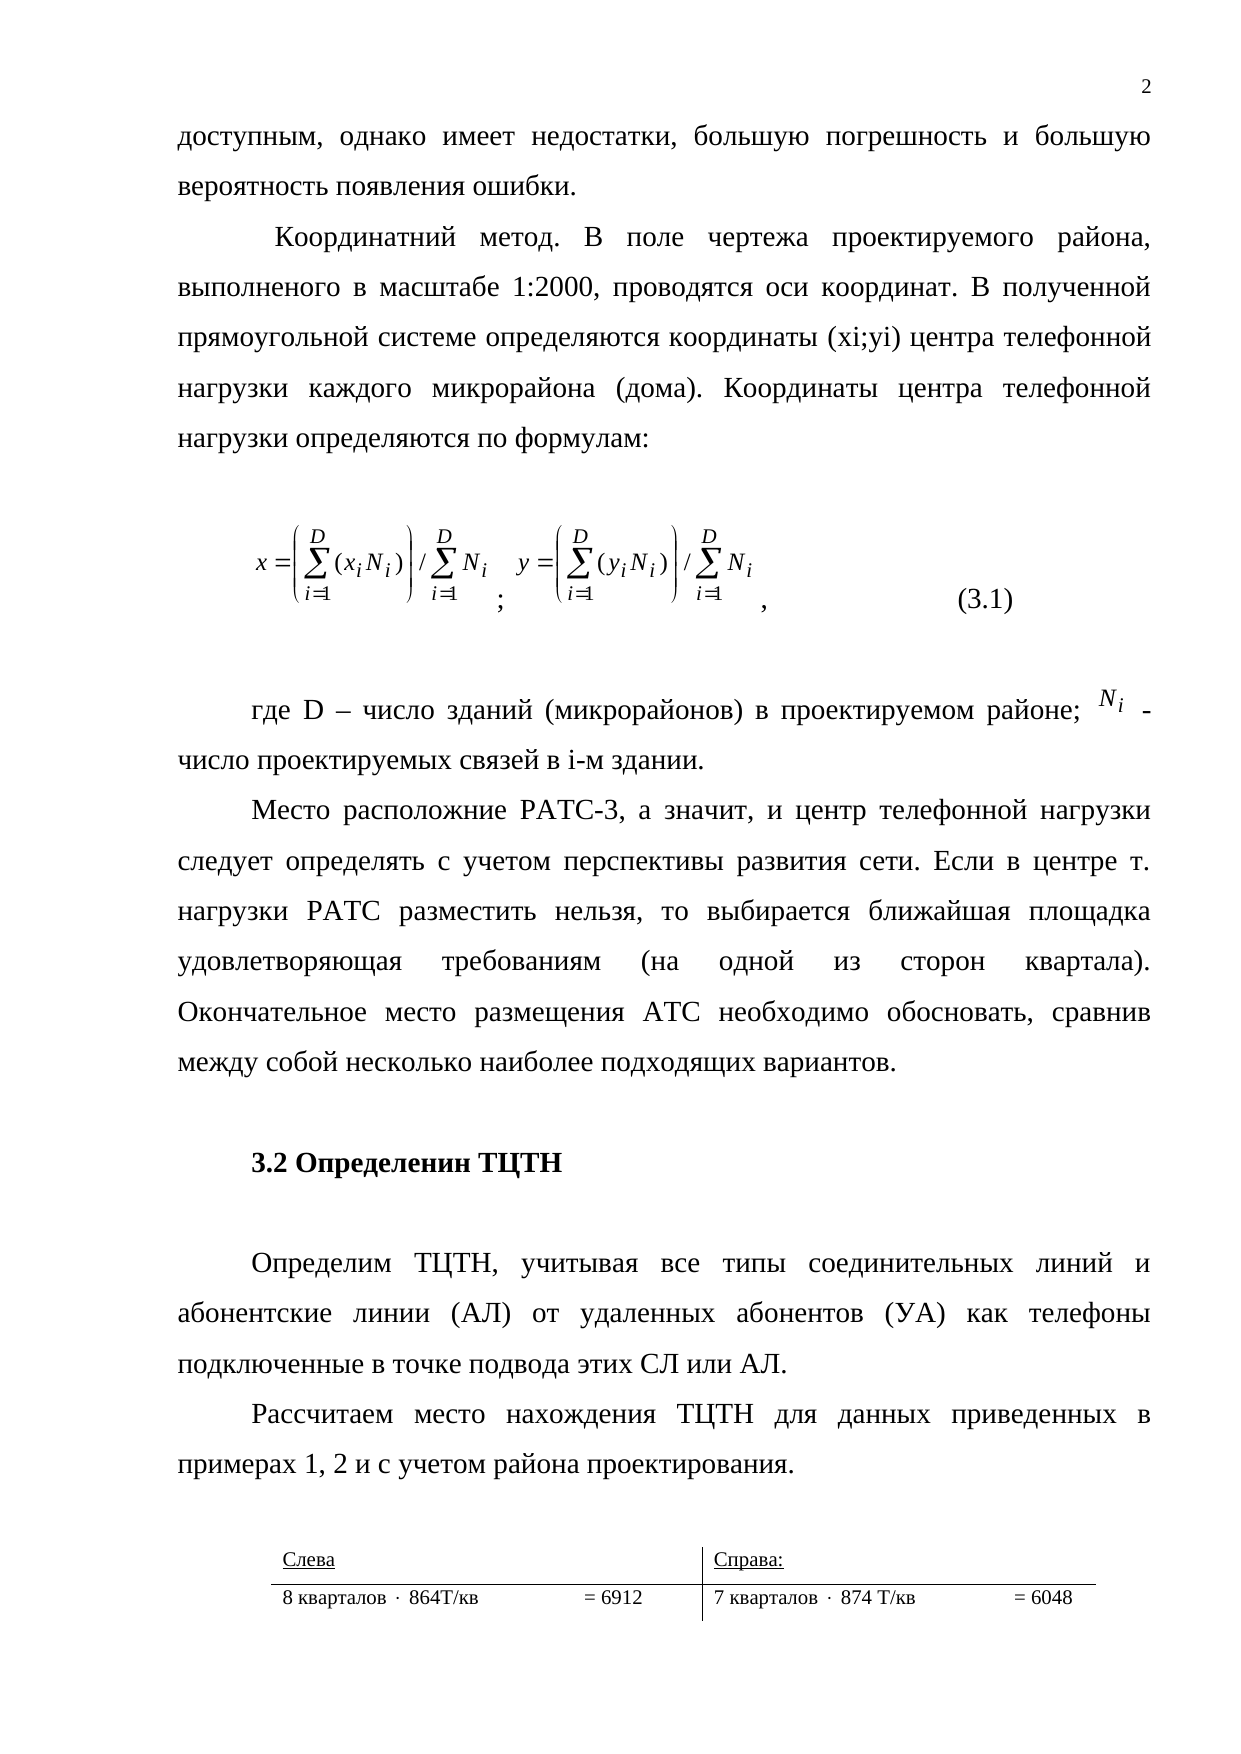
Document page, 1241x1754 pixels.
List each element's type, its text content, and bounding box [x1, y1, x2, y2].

text Место расположние РАТС-3, а значит, и центр телефонной нагрузки следует определять с учетом перспективы развития сети. Если в центре т. нагрузки РАТС разместить нельзя, то выбирается ближайшая площадка удовлетворяющая требованиям (на одной из сторон квартала). Окончательное место размещения АТС необходимо обосновать, сравнив между собой несколько наиболее подходящих вариантов. [177, 792, 1152, 1078]
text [177, 118, 1152, 202]
text Координатний метод. В поле чертежа проектируемого района, выполненого в масштабе 1:2000, проводятся оси координат. В полученной прямоугольной системе определяются координаты (xi;yi) центра телефонной нагрузки каждого микрорайона (дома). Координаты центра телефонной нагрузки определяются по формулам: [177, 219, 1152, 453]
table_cell 7 кварталов 874 Т/кв [703, 1585, 1003, 1621]
table_cell 8 кварталов 864Т/кв [271, 1585, 573, 1621]
table_header Справа: [703, 1547, 1096, 1584]
text 3.2 Определенин ТЦТН [177, 1145, 1152, 1178]
table_cell = 6912 [573, 1585, 702, 1621]
text ; , (3.1) [177, 521, 1152, 614]
text где D – число зданий (микрорайонов) в проектируемом районе; - число проектируемых связей в i-м здании. [177, 682, 1152, 776]
table_header Слева [271, 1547, 702, 1584]
text Рассчитаем место нахождения ТЦТН для данных приведенных в примерах 1, 2 и с учетом района проектирования. [177, 1396, 1152, 1480]
table_cell = 6048 [1003, 1585, 1096, 1621]
text Определим ТЦТН, учитывая все типы соединительных линий и абонентские линии (АЛ) от удаленных абонентов (УА) как телефоны подключенные в точке подвода этих СЛ или АЛ. [177, 1245, 1152, 1379]
